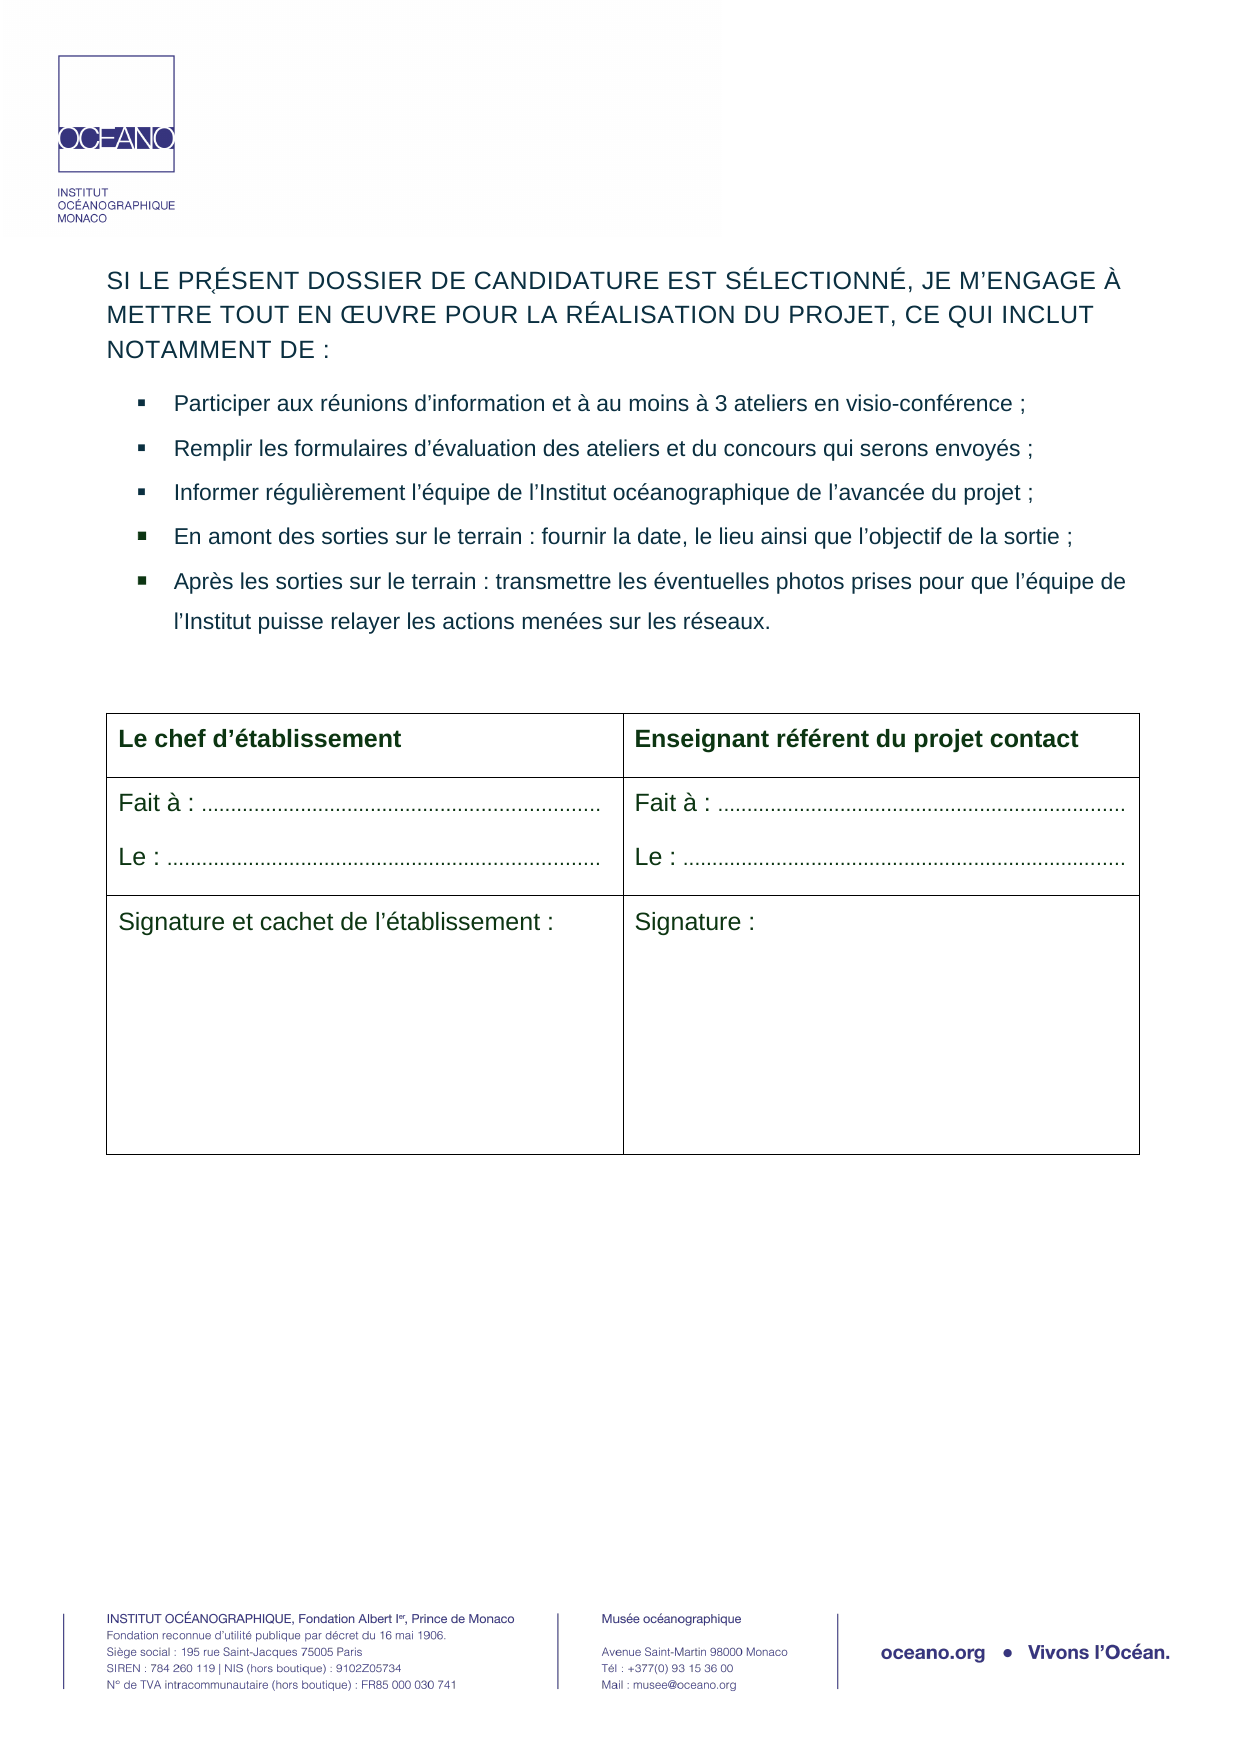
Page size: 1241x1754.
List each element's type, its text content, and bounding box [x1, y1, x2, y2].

list Informer régulièrement l’équipe de l’Institut océanographique de l’avancée du projet ; [136, 479, 1140, 505]
table_header Enseignant référent du projet contact [624, 714, 1139, 777]
text Si LE PR֤ÉSENT DOSSIER DE CANDIDATURE est sÉlectionnÉ, je m’engage à mettre tout en œuvre pour la rÉalisation du projet, CE QUI INCLUT NOTAMMENT DE : [106, 266, 1140, 363]
picture [2, 0, 722, 237]
picture [0, 1594, 1241, 1742]
table_header Le chef d’établissement [107, 714, 623, 777]
list Participer aux réunions d’information et à au moins à 3 ateliers en visio-conférence ; [136, 390, 1140, 416]
list Après les sorties sur le terrain : transmettre les éventuelles photos prises pour que l’équipe de l’Institut puisse relayer les actions menées sur les réseaux. [136, 568, 1140, 634]
table_cell Fait à : Le : [107, 778, 623, 895]
table_cell Fait à : Le : [624, 778, 1139, 895]
list Remplir les formulaires d’évaluation des ateliers et du concours qui serons envoyés ; [136, 434, 1140, 461]
table_cell Signature : [624, 896, 1139, 1154]
list En amont des sorties sur le terrain : fournir la date, le lieu ainsi que l’objectif de la sortie ; [136, 523, 1140, 550]
table_cell Signature et cachet de l’établissement : [107, 896, 623, 1154]
